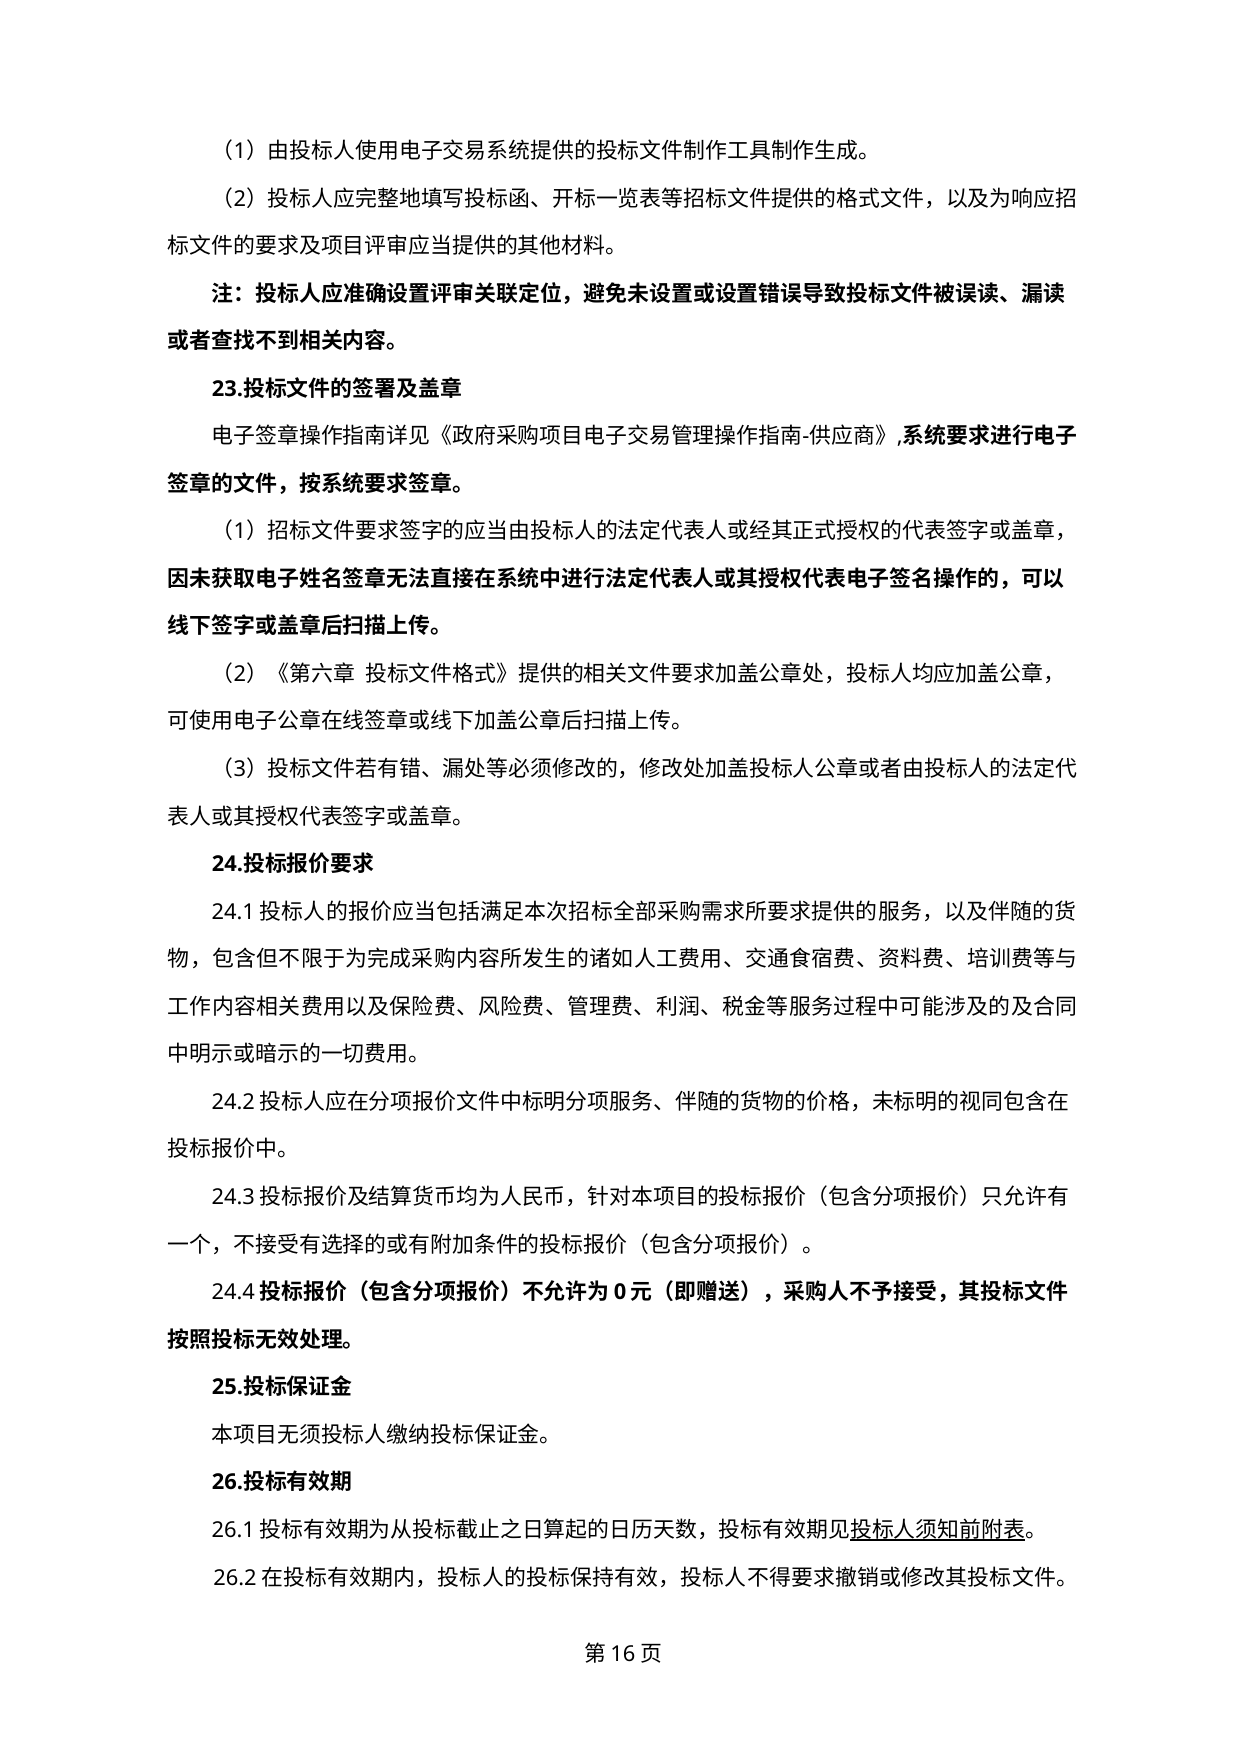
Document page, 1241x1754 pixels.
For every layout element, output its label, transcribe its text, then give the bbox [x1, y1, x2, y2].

text 注：投标人应准确设置评审关联定位，避免未设置或设置错误导致投标文件被误读、漏读或者查找不到相关内容。 [168, 276, 1078, 355]
text （2）投标人应完整地填写投标函、开标一览表等招标文件提供的格式文件，以及为响应招标文件的要求及项目评审应当提供的其他材料。 [168, 181, 1078, 260]
text 26.1投标有效期为从投标截止之日算起的日历天数，投标有效期见投标人须知前附表。 [168, 1512, 1078, 1544]
text 26.投标有效期 [168, 1464, 1078, 1496]
text 电子签章操作指南详见《政府采购项目电子交易管理操作指南-供应商》,系统要求进行电子签章的文件，按系统要求签章。 [168, 418, 1078, 497]
text （1）由投标人使用电子交易系统提供的投标文件制作工具制作生成。 [168, 133, 1078, 165]
text 23.投标文件的签署及盖章 [168, 371, 1078, 402]
text （2）《第六章 投标文件格式》提供的相关文件要求加盖公章处，投标人均应加盖公章，可使用电子公章在线签章或线下加盖公章后扫描上传。 [168, 656, 1078, 735]
text 25.投标保证金 [168, 1369, 1078, 1401]
text 24.1投标人的报价应当包括满足本次招标全部采购需求所要求提供的服务，以及伴随的货物，包含但不限于为完成采购内容所发生的诸如人工费用、交通食宿费、资料费、培训费等与工作内容相关费用以及保险费、风险费、管理费、利润、税金等服务过程中可能涉及的及合同中明示或暗示的一切费用。 [168, 894, 1078, 1068]
text 24.3投标报价及结算货币均为人民币，针对本项目的投标报价（包含分项报价）只允许有一个，不接受有选择的或有附加条件的投标报价（包含分项报价）。 [168, 1179, 1078, 1258]
text （1）招标文件要求签字的应当由投标人的法定代表人或经其正式授权的代表签字或盖章，因未获取电子姓名签章无法直接在系统中进行法定代表人或其授权代表电子签名操作的，可以线下签字或盖章后扫描上传。 [168, 513, 1078, 640]
text 24.投标报价要求 [168, 846, 1078, 878]
text 24.4投标报价（包含分项报价）不允许为0元（即赠送），采购人不予接受，其投标文件按照投标无效处理。 [168, 1274, 1078, 1353]
text （3）投标文件若有错、漏处等必须修改的，修改处加盖投标人公章或者由投标人的法定代表人或其授权代表签字或盖章。 [168, 751, 1078, 830]
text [168, 1559, 1078, 1591]
text 24.2投标人应在分项报价文件中标明分项服务、伴随的货物的价格，未标明的视同包含在投标报价中。 [168, 1084, 1078, 1163]
text 本项目无须投标人缴纳投标保证金。 [168, 1417, 1078, 1448]
